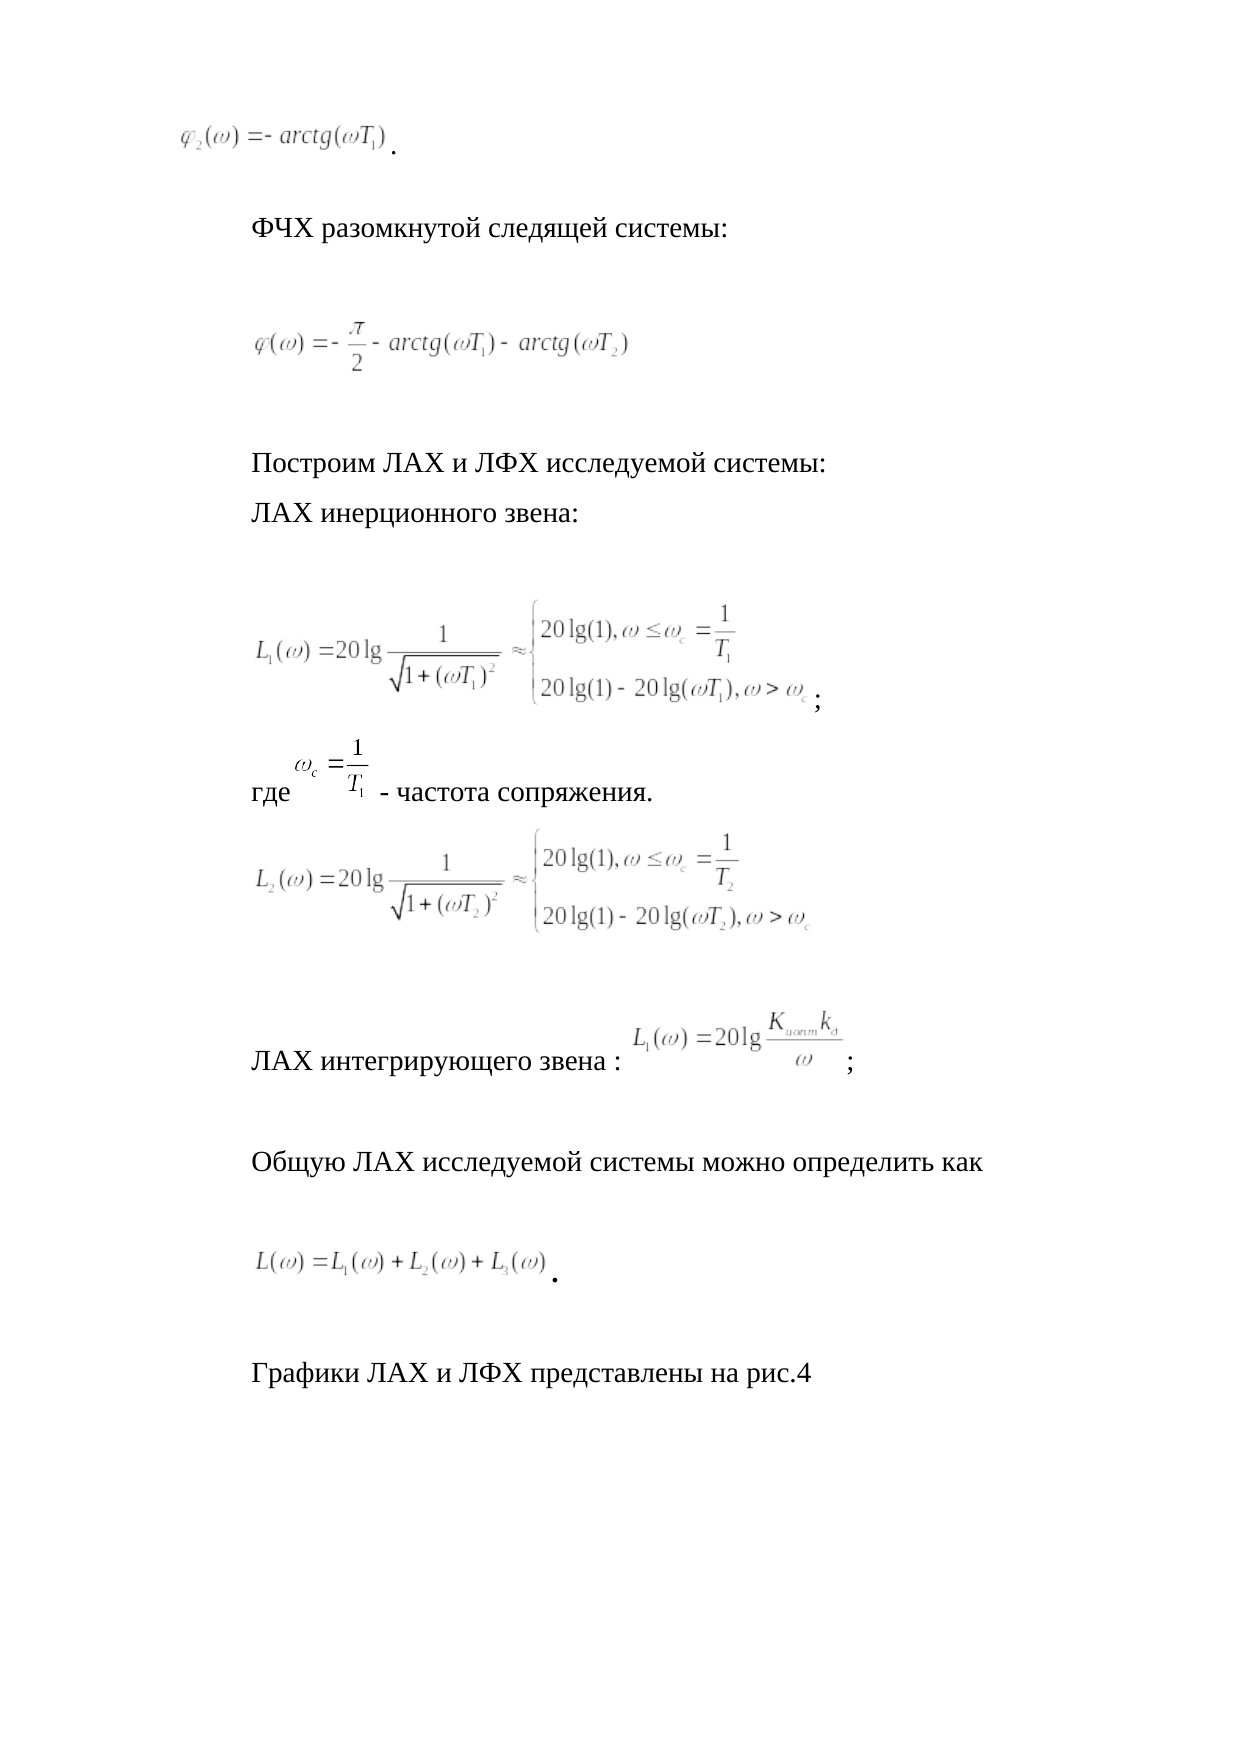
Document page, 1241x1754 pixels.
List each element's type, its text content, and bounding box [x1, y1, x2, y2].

text ; [177, 596, 1152, 714]
title . [177, 1244, 1152, 1288]
text ФЧХ разомкнутой следящей системы: [177, 211, 1152, 244]
text ЛАХ инерционного звена: [177, 495, 1152, 529]
text Общую ЛАХ исследуемой системы можно определить как [177, 1144, 1152, 1177]
text где - частота сопряжения. [177, 731, 1152, 808]
text ЛАХ интегрирующего звена : ; [177, 1007, 1152, 1077]
text Построим ЛАХ и ЛФХ исследуемой системы: [177, 445, 1152, 478]
text Графики ЛАХ и ЛФХ представлены на рис.4 [177, 1355, 1152, 1389]
